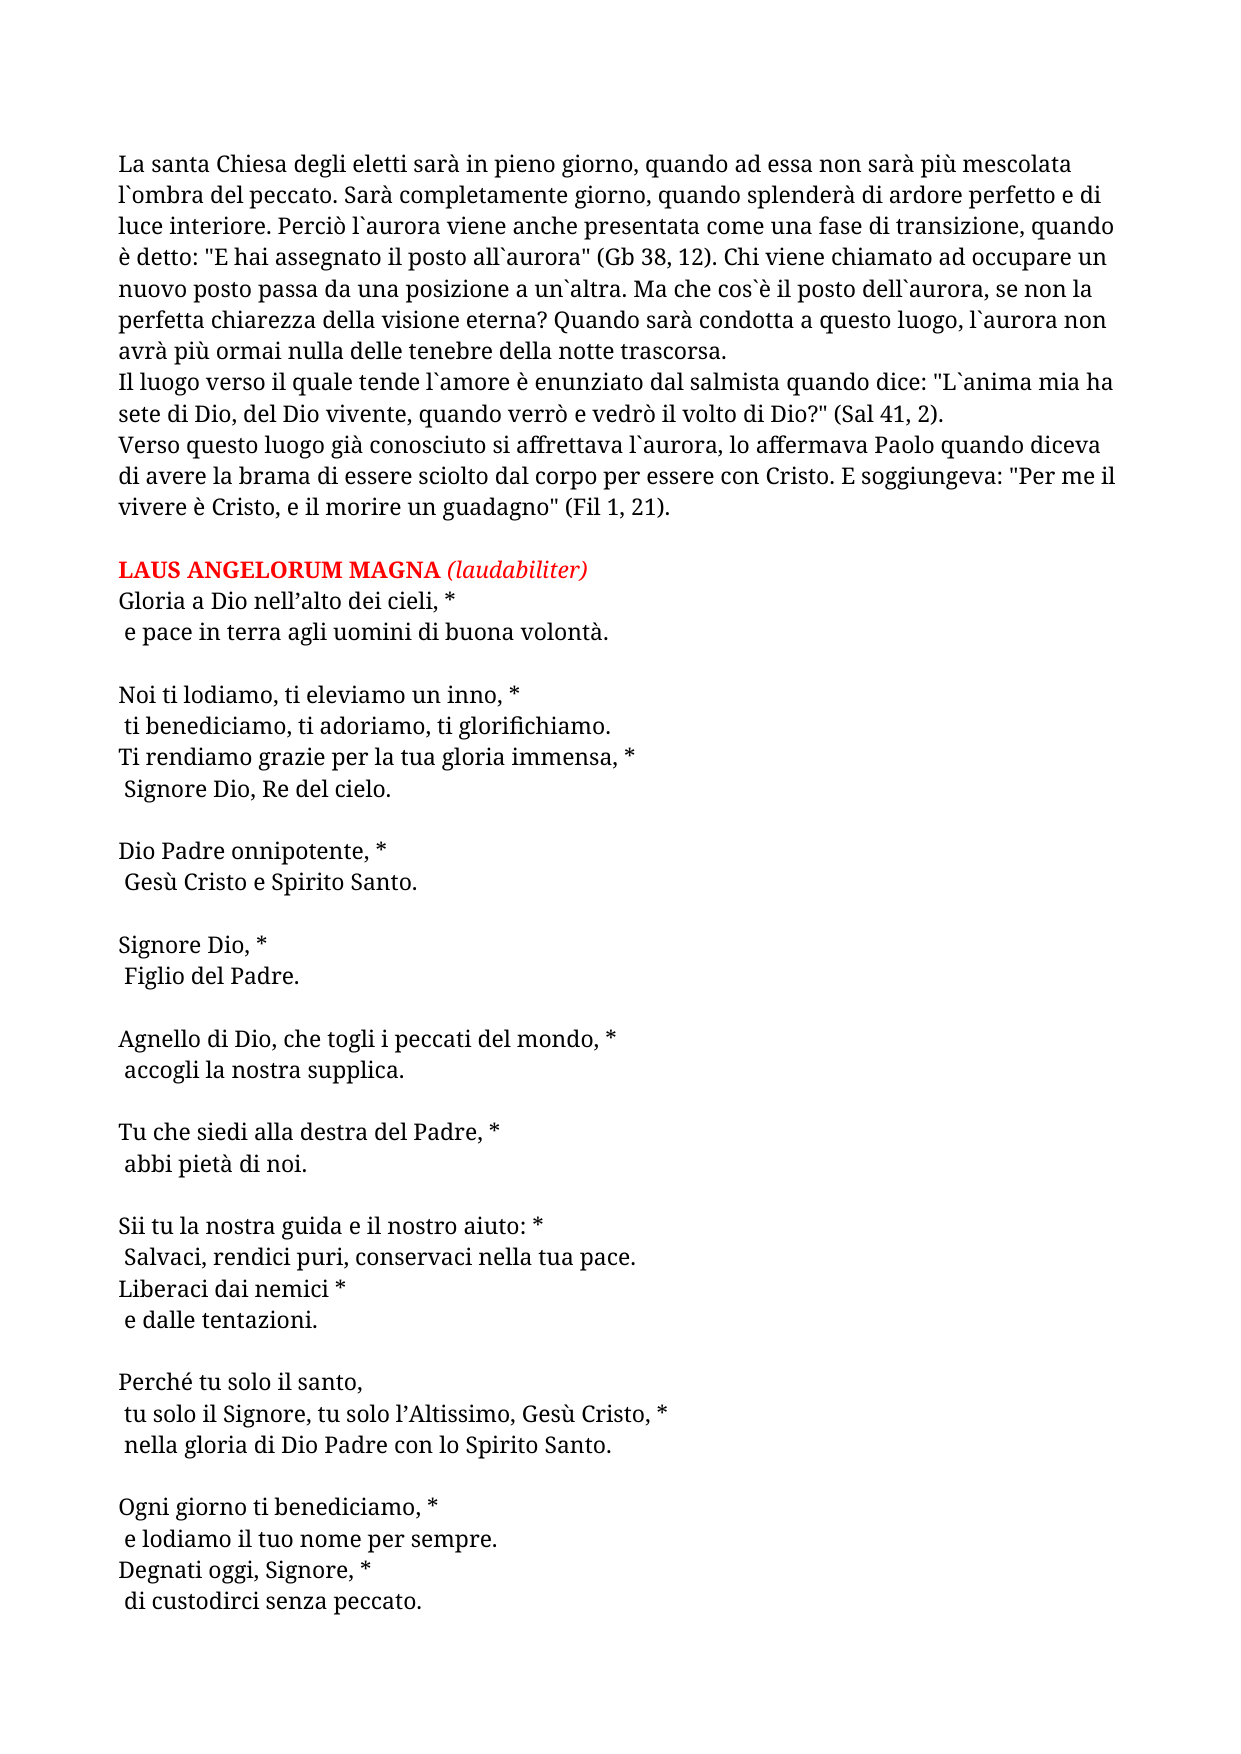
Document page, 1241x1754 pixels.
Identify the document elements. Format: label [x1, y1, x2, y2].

text [118, 148, 1122, 1616]
